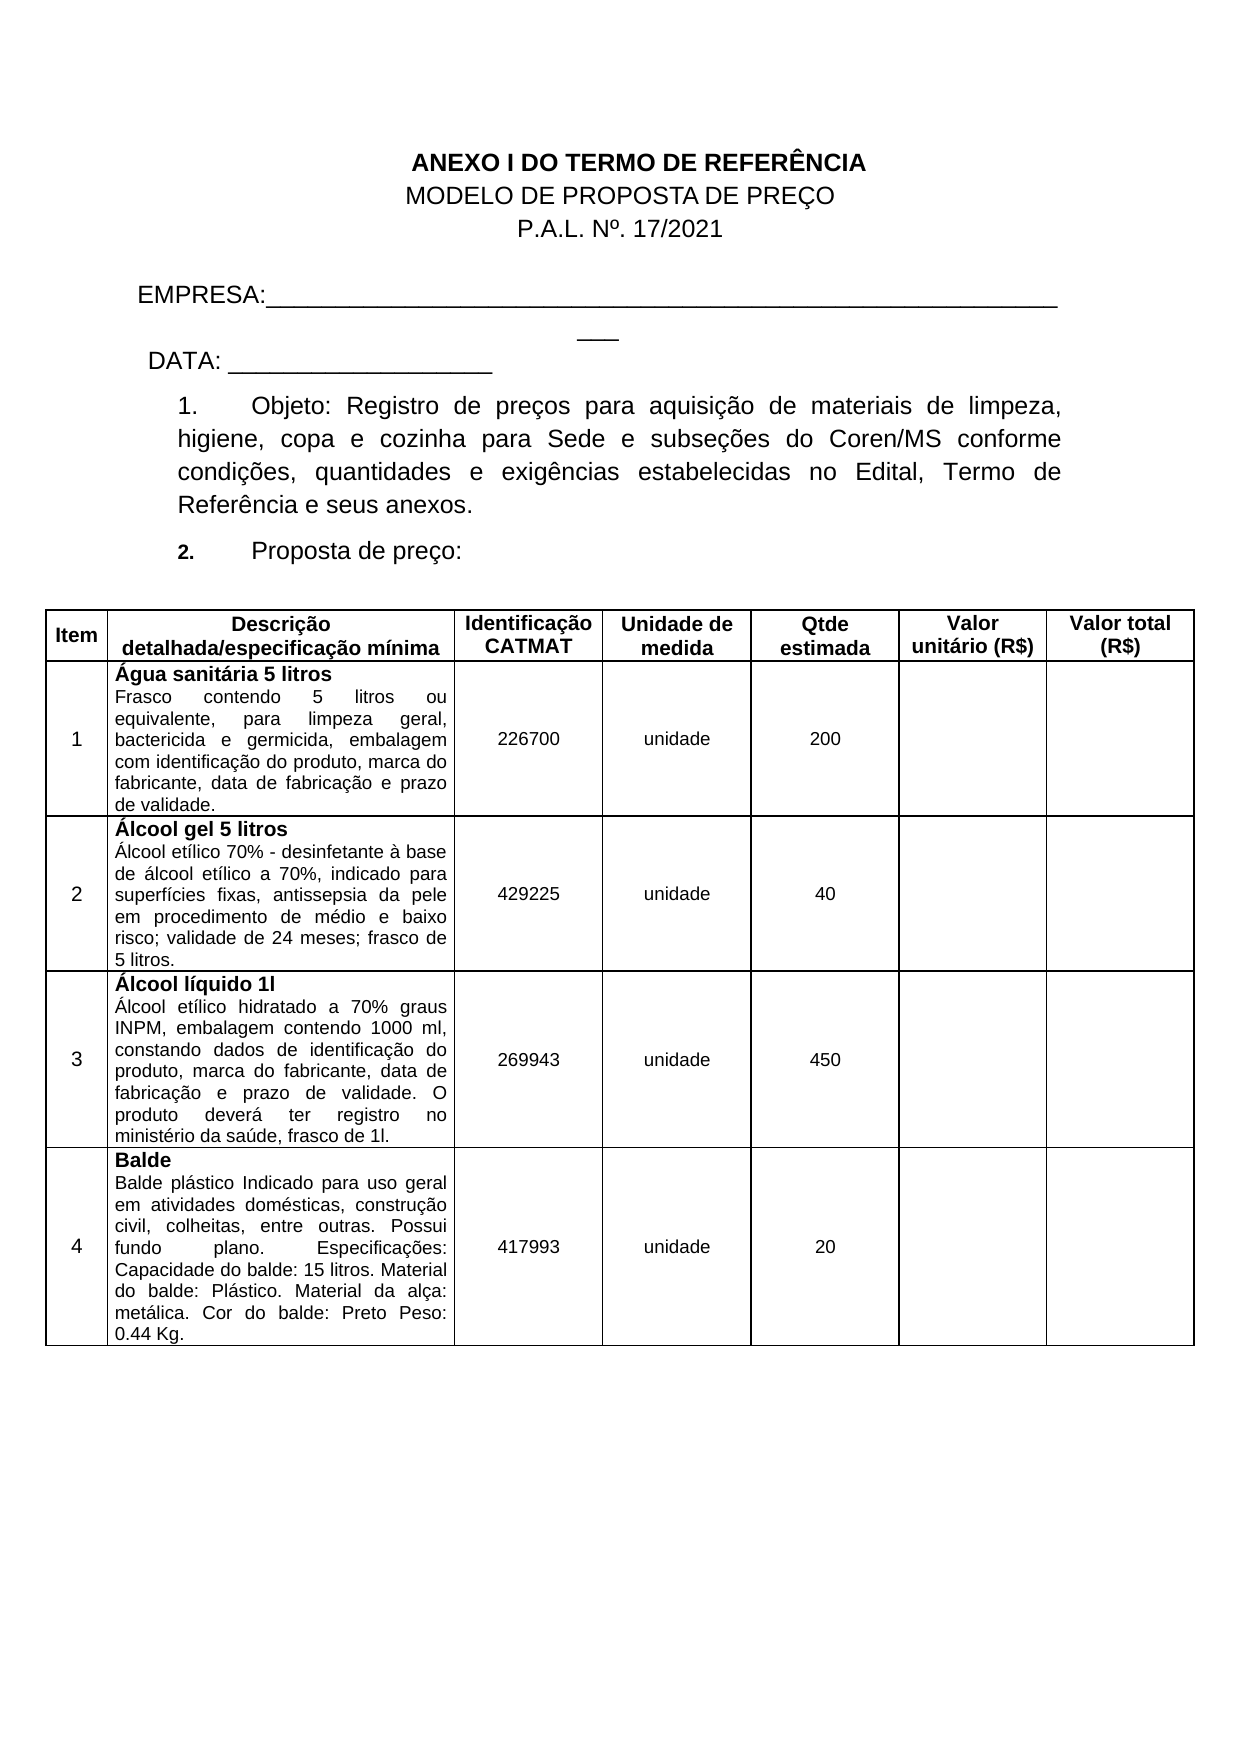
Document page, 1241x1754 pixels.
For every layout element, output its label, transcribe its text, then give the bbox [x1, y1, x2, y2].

table_cell 40 [752, 817, 898, 970]
table_cell [1047, 972, 1193, 1147]
table_cell Álcool gel 5 litros Álcool etílico 70% - desinfetante à base de álcool etílico a 70%, indicado para superfícies fixas, antissepsia da pele em procedimento de médio e baixo risco; validade de 24 meses; frasco de 5 litros. [108, 817, 454, 970]
table_header Item [47, 611, 107, 660]
table_cell unidade [603, 662, 750, 815]
table_cell unidade [603, 817, 750, 970]
list Objeto: Registro de preços para aquisição de materiais de limpeza, higiene, copa e cozinha para Sede e subseções do Coren/MS conforme condições, quantidades e exigências estabelecidas no Edital, Termo de Referência e seus anexos. [177, 391, 1063, 519]
text ANEXO I DO TERMO DE REFERÊNCIA [215, 148, 1063, 176]
table_cell 20 [752, 1148, 898, 1344]
table_header Qtde estimada [752, 611, 898, 660]
table_cell Água sanitária 5 litros Frasco contendo 5 litros ou equivalente, para limpeza geral, bactericida e germicida, embalagem com identificação do produto, marca do fabricante, data de fabricação e prazo de validade. [108, 662, 454, 815]
table_cell Balde Balde plástico Indicado para uso geral em atividades domésticas, construção civil, colheitas, entre outras. Possui fundo plano. Especificações: Capacidade do balde: 15 litros. Material do balde: Plástico. Material da alça: metálica. Cor do balde: Preto Peso: 0.44 Kg. [108, 1148, 454, 1344]
table_cell 429225 [455, 817, 602, 970]
table_cell 1 [47, 662, 107, 815]
table_cell [1047, 662, 1193, 815]
table_cell 200 [752, 662, 898, 815]
table_cell [900, 662, 1046, 815]
subtitle EMPRESA:____________________________________________________________ [133, 280, 1063, 341]
table_cell [900, 1148, 1046, 1344]
table_header Identificação CATMAT [455, 611, 602, 660]
text MODELO DE PROPOSTA DE PREÇO [177, 181, 1063, 209]
table_cell 450 [752, 972, 898, 1147]
table_cell [900, 972, 1046, 1147]
table_header Unidade de medida [603, 611, 750, 660]
table_cell [900, 817, 1046, 970]
table_cell 417993 [455, 1148, 602, 1344]
table_cell unidade [603, 972, 750, 1147]
table_cell 2 [47, 817, 107, 970]
table_cell 4 [47, 1148, 107, 1344]
text DATA: ___________________ [148, 346, 1063, 374]
table_cell 226700 [455, 662, 602, 815]
table_cell unidade [603, 1148, 750, 1344]
table_header Descrição detalhada/especificação mínima [108, 611, 454, 660]
table_cell 269943 [455, 972, 602, 1147]
table_cell Álcool líquido 1l Álcool etílico hidratado a 70% graus INPM, embalagem contendo 1000 ml, constando dados de identificação do produto, marca do fabricante, data de fabricação e prazo de validade. O produto deverá ter registro no ministério da saúde, frasco de 1l. [108, 972, 454, 1147]
text P.A.L. Nº. 17/2021 [177, 214, 1063, 242]
list Proposta de preço: [177, 536, 1063, 564]
table_cell [1047, 1148, 1193, 1344]
table_header Valor total (R$) [1047, 611, 1193, 660]
table_cell [1047, 817, 1193, 970]
table_cell 3 [47, 972, 107, 1147]
table_header Valor unitário (R$) [900, 611, 1046, 660]
